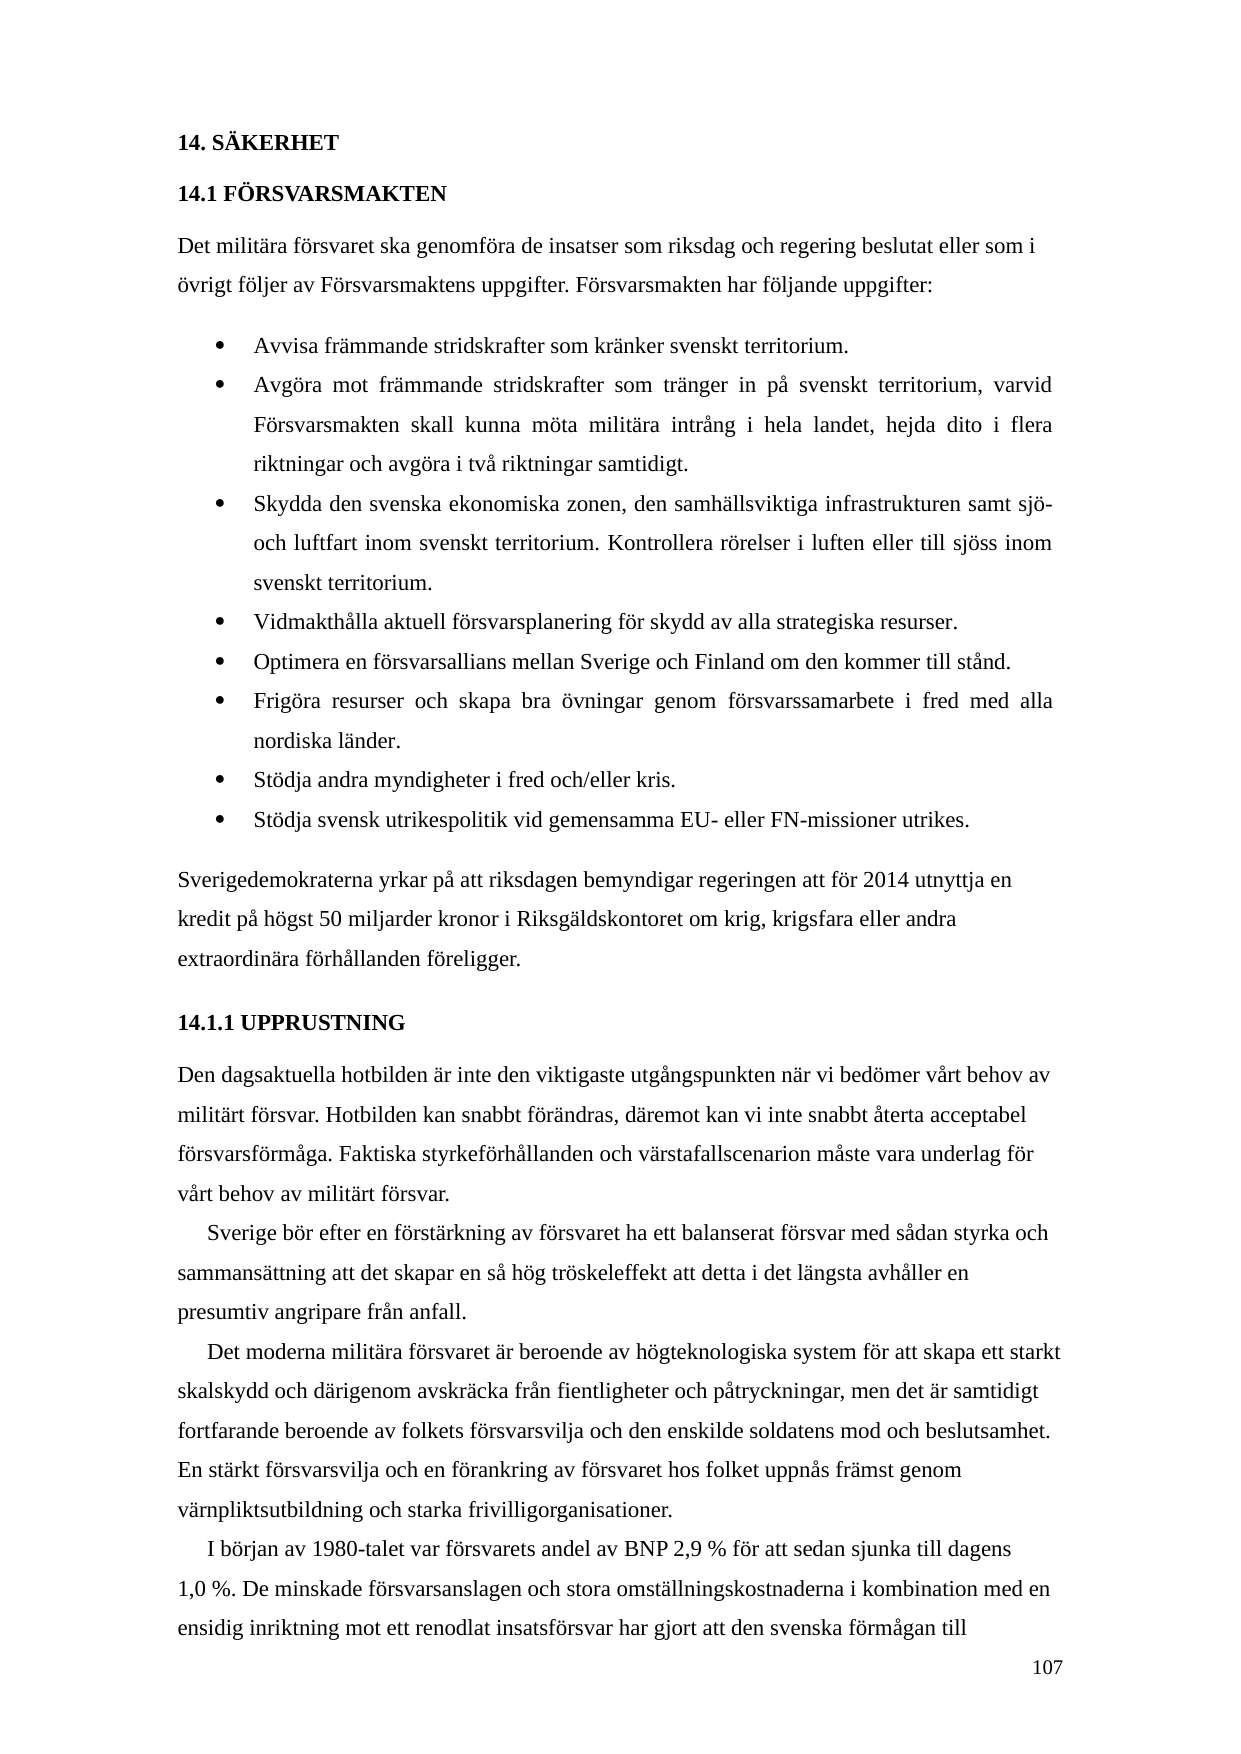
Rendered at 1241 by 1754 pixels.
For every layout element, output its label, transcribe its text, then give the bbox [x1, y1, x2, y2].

text Den dagsaktuella hotbilden är inte den viktigaste utgångspunkten när vi bedömer vårt behov av militärt försvar. Hotbilden kan snabbt förändras, däremot kan vi inte snabbt återta acceptabel försvarsförmåga. Faktiska styrkeförhållanden och värstafallscenarion måste vara underlag för vårt behov av militärt försvar. [177, 1061, 1063, 1206]
list Skydda den svenska ekonomiska zonen, den samhällsviktiga infrastrukturen samt sjö- och luftfart inom svenskt territorium. Kontrollera rörelser i luften eller till sjöss inom svenskt territorium. [216, 490, 1053, 595]
list Frigöra resurser och skapa bra övningar genom försvarssamarbete i fred med alla nordiska länder. [216, 687, 1053, 753]
subtitle 14. SÄKERHET [177, 129, 1063, 155]
text Det moderna militära försvaret är beroende av högteknologiska system för att skapa ett starkt skalskydd och därigenom avskräcka från fientligheter och påtryckningar, men det är samtidigt fortfarande beroende av folkets försvarsvilja och den enskilde soldatens mod och beslutsamhet. En stärkt försvarsvilja och en förankring av försvaret hos folket uppnås främst genom värnpliktsutbildning och starka frivilligorganisationer. [177, 1338, 1063, 1522]
text Sverige bör efter en förstärkning av försvaret ha ett balanserat försvar med sådan styrka och sammansättning att det skapar en så hög tröskeleffekt att detta i det längsta avhåller en presumtiv angripare från anfall. [177, 1219, 1063, 1324]
list Avgöra mot främmande stridskrafter som tränger in på svenskt territorium, varvid Försvarsmakten skall kunna möta militära intrång i hela landet, hejda dito i flera riktningar och avgöra i två riktningar samtidigt. [216, 371, 1053, 477]
list Vidmakthålla aktuell försvarsplanering för skydd av alla strategiska resurser. [216, 608, 1053, 634]
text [177, 1535, 1063, 1640]
subtitle 14.1 FÖRSVARSMAKTEN [177, 180, 1063, 206]
list Optimera en försvarsallians mellan Sverige och Finland om den kommer till stånd. [216, 648, 1053, 674]
subtitle 14.1.1 UPPRUSTNING [177, 1009, 1063, 1036]
list Stödja svensk utrikespolitik vid gemensamma EU- eller FN-missioner utrikes. [216, 806, 1053, 832]
text Sverigedemokraterna yrkar på att riksdagen bemyndigar regeringen att för 2014 utnyttja en kredit på högst 50 miljarder kronor i Riksgäldskontoret om krig, krigsfara eller andra extraordinära förhållanden föreligger. [177, 866, 1063, 971]
text Det militära försvaret ska genomföra de insatser som riksdag och regering beslutat eller som i övrigt följer av Försvarsmaktens uppgifter. Försvarsmakten har följande uppgifter: [177, 232, 1063, 298]
list Stödja andra myndigheter i fred och/eller kris. [216, 766, 1053, 792]
list Avvisa främmande stridskrafter som kränker svenskt territorium. [216, 332, 1053, 358]
